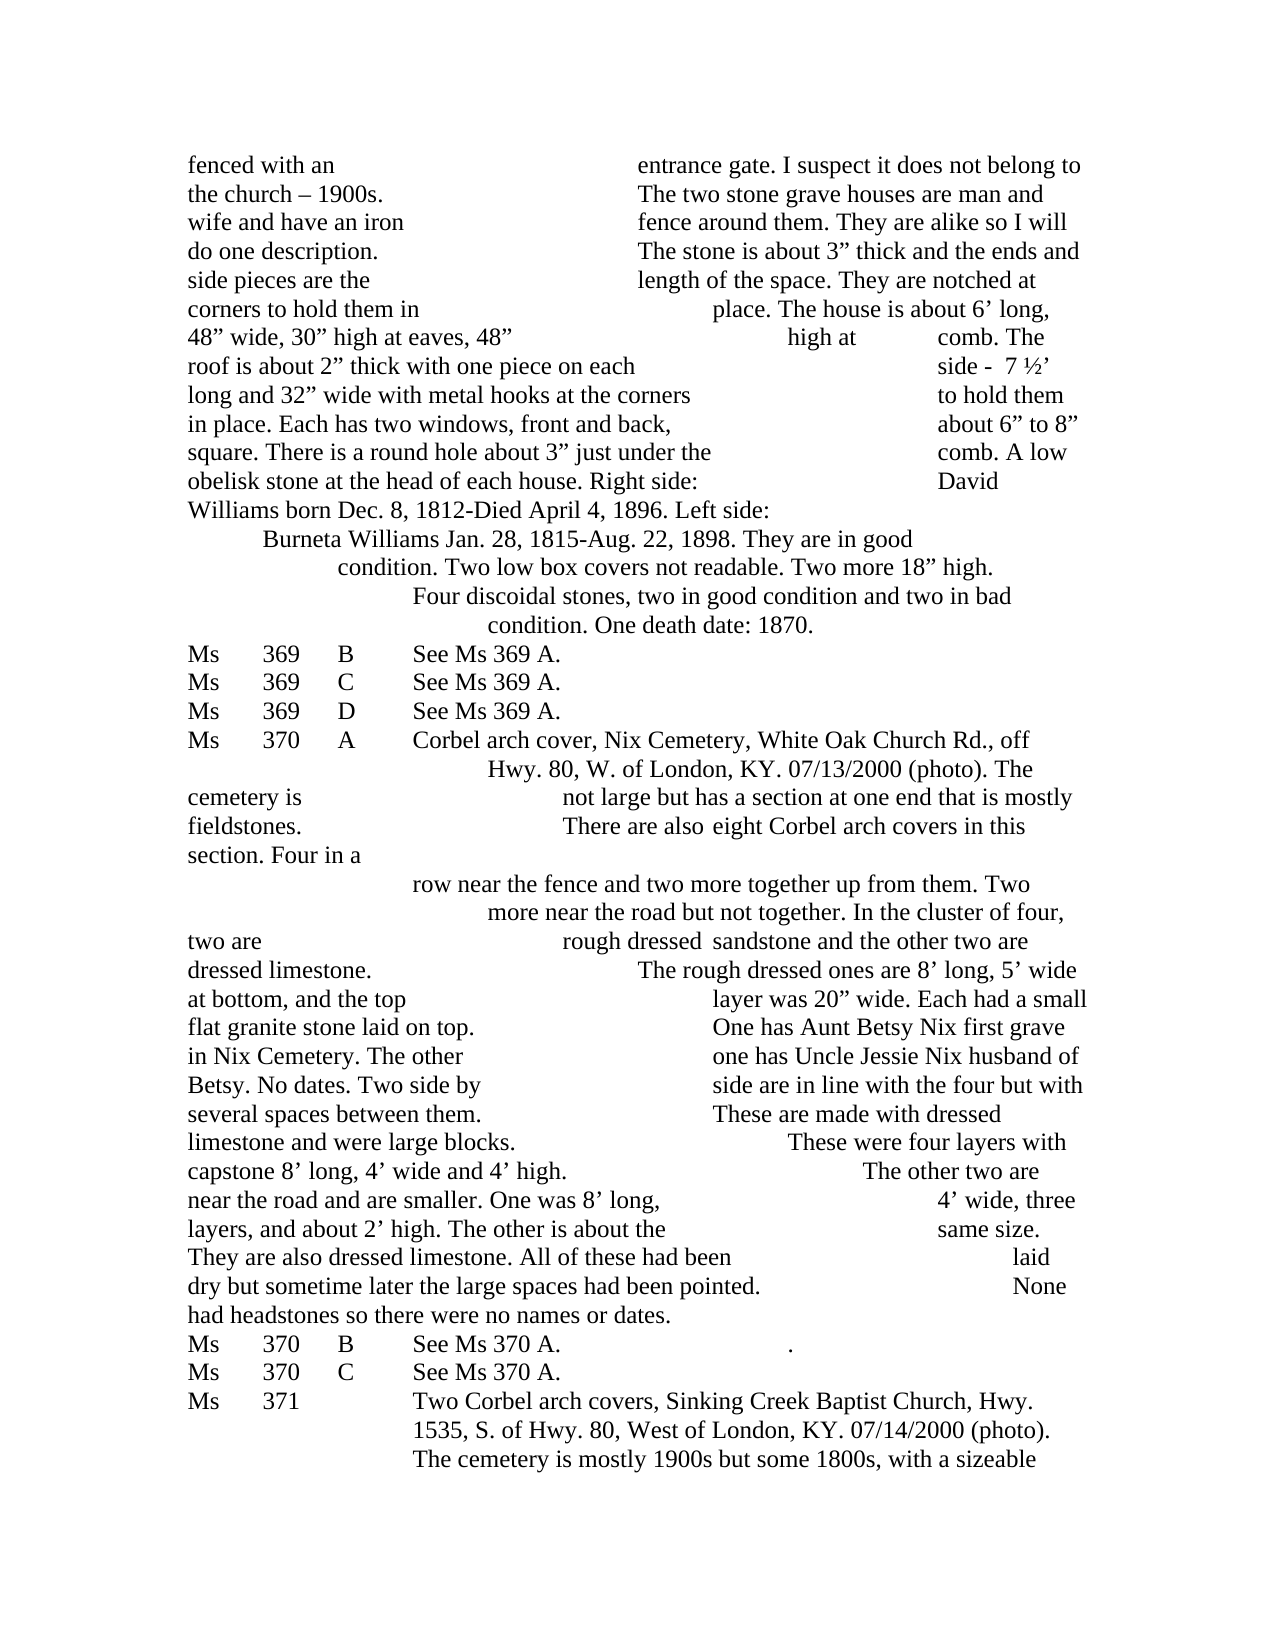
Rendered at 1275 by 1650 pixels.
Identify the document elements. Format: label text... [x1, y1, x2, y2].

text 1535, S. of Hwy. 80, West of 07/14/2000 (photo). [337, 1415, 1087, 1444]
text The cemetery is mostly 1900s but some 1800s, with a sizeable [337, 1444, 1087, 1472]
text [187, 150, 1087, 639]
text Ms 369 D See Ms 369 A. [187, 696, 1087, 725]
text Ms 369 B See Ms 369 A. [187, 639, 1087, 667]
text Ms 370 C See Ms 370 A. [187, 1357, 1087, 1386]
text Ms 370 B See Ms 370 A. . [187, 1329, 1087, 1357]
text row near the fence and two more together up from them. Two more near the road but not together. In the cluster of four, two are rough dressed sandstone and the other two are dressed limestone. The rough dressed ones are 8’ long, 5’ wide at bottom, and the top layer was 20” wide. Each had a small flat granite stone laid on top. One has Aunt Betsy Nix first grave in . The other one has Uncle Jessie Nix husband of Betsy. No dates. Two side by side are in line with the four but with several spaces between them. These are made with dressed limestone and were large blocks. These were four layers with capstone 8’ long, 4’ wide and 4’ high. The other two are near the road and are smaller. One was 8’ long, 4’ wide, three layers, and about 2’ high. The other is about the same size. They are also dressed limestone. All of these had been laid dry but sometime later the large spaces had been pointed. None had headstones so there were no names or dates. [187, 869, 1087, 1329]
text Ms 371 Two Corbel arch covers, , Hwy. [187, 1386, 1087, 1415]
text Ms 370 A Corbel arch cover, , , off Hwy. 80, W. of , 07/13/2000 (photo). The cemetery is not large but has a section at one end that is mostly fieldstones. There are also eight Corbel arch covers in this section. Four in a [187, 725, 1087, 869]
text Ms 369 C See Ms 369 A. [187, 667, 1087, 696]
